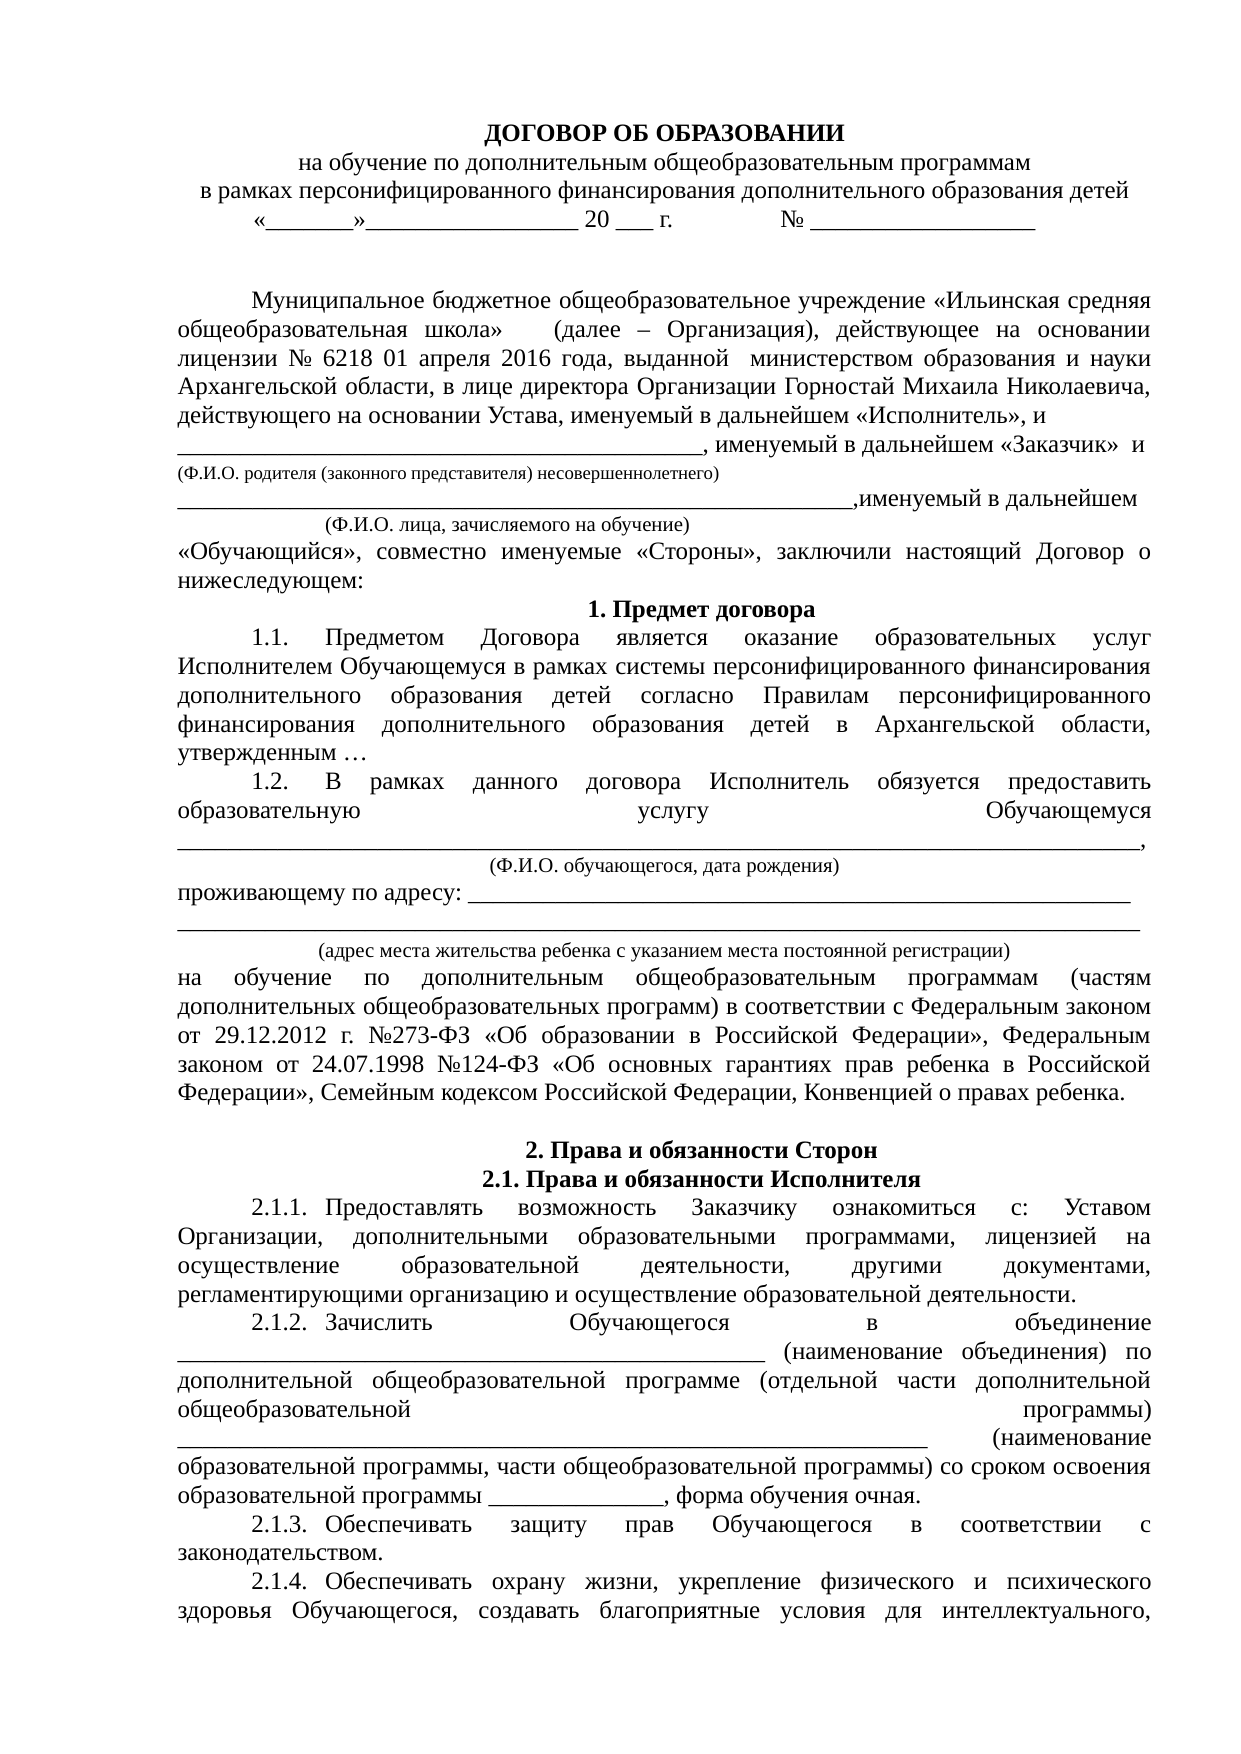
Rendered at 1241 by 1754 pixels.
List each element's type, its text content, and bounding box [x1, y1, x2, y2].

text 2.1. Права и обязанности Исполнителя [177, 1164, 1152, 1192]
text _____________________________________________________________________________ [177, 905, 1152, 934]
text в рамках персонифицированного финансирования дополнительного образования детей [177, 176, 1152, 204]
text (Ф.И.О. лица, зачисляемого на обучение) [251, 512, 1152, 536]
text проживающему по адресу: _____________________________________________________ [177, 877, 1152, 905]
text __________________________________________, именуемый в дальнейшем «Заказчик» и [177, 429, 1152, 458]
text Муниципальное бюджетное общеобразовательное учреждение «Ильинская средняя общеобразовательная школа» (далее ‒ Организация), действующее на основании лицензии № 6218 01 апреля 2016 года, выданной министерством образования и науки Архангельской области, в лице директора Организации Горностай Михаила Николаевича, действующего на основании Устава, именуемый в дальнейшем «Исполнитель», и [177, 285, 1152, 429]
text (адрес места жительства ребенка с указанием места постоянной регистрации) [177, 938, 1152, 962]
text (Ф.И.О. обучающегося, дата рождения) [177, 852, 1152, 877]
list Зачислить Обучающегося в объединение _______________________________________________ (наименование объединения) по дополнительной общеобразовательной программе (отдельной части дополнительной общеобразовательной программы) ____________________________________________________________ (наименование образовательной программы, части общеобразовательной программы) со сроком освоения образовательной программы ______________, форма обучения очная. [177, 1307, 1152, 1509]
table_header № __________________ [695, 204, 1222, 256]
table_header «_______»_________________ 20 ___ г. [168, 204, 695, 256]
text 1. Предмет договора [177, 594, 1152, 622]
text ДОГОВОР ОБ ОБРАЗОВАНИИ [177, 118, 1152, 147]
text (Ф.И.О. родителя (законного представителя) несовершеннолетнего) ______________________________________________________,именуемый в дальнейшем [177, 462, 1152, 512]
text на обучение по дополнительным общеобразовательным программам (частям дополнительных общеобразовательных программ) в соответствии с Федеральным законом от 29.12.2012 г. №273-ФЗ «Об образовании в Российской Федерации», Федеральным законом от 24.07.1998 №124-ФЗ «Об основных гарантиях прав ребенка в Российской Федерации», Семейным кодексом Российской Федерации, Конвенцией о правах ребенка. [177, 962, 1152, 1106]
list Предоставлять возможность Заказчику ознакомиться с: Уставом Организации, дополнительными образовательными программами, лицензией на осуществление образовательной деятельности, другими документами, регламентирующими организацию и осуществление образовательной деятельности. [177, 1192, 1152, 1307]
list Обеспечивать защиту прав Обучающегося в соответствии с законодательством. [177, 1509, 1152, 1566]
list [177, 1566, 1152, 1624]
text на обучение по дополнительным общеобразовательным программам [177, 147, 1152, 176]
list В рамках данного договора Исполнитель обязуется предоставить образовательную услугу Обучающемуся _____________________________________________________________________________, [177, 766, 1152, 852]
text «Обучающийся», совместно именуемые «Стороны», заключили настоящий Договор о нижеследующем: [177, 536, 1152, 594]
list Предметом Договора является оказание образовательных услуг Исполнителем Обучающемуся в рамках системы персонифицированного финансирования дополнительного образования детей согласно Правилам персонифицированного финансирования дополнительного образования детей в Архангельской области, утвержденным … [177, 622, 1152, 766]
text 2. Права и обязанности Сторон [177, 1135, 1152, 1164]
